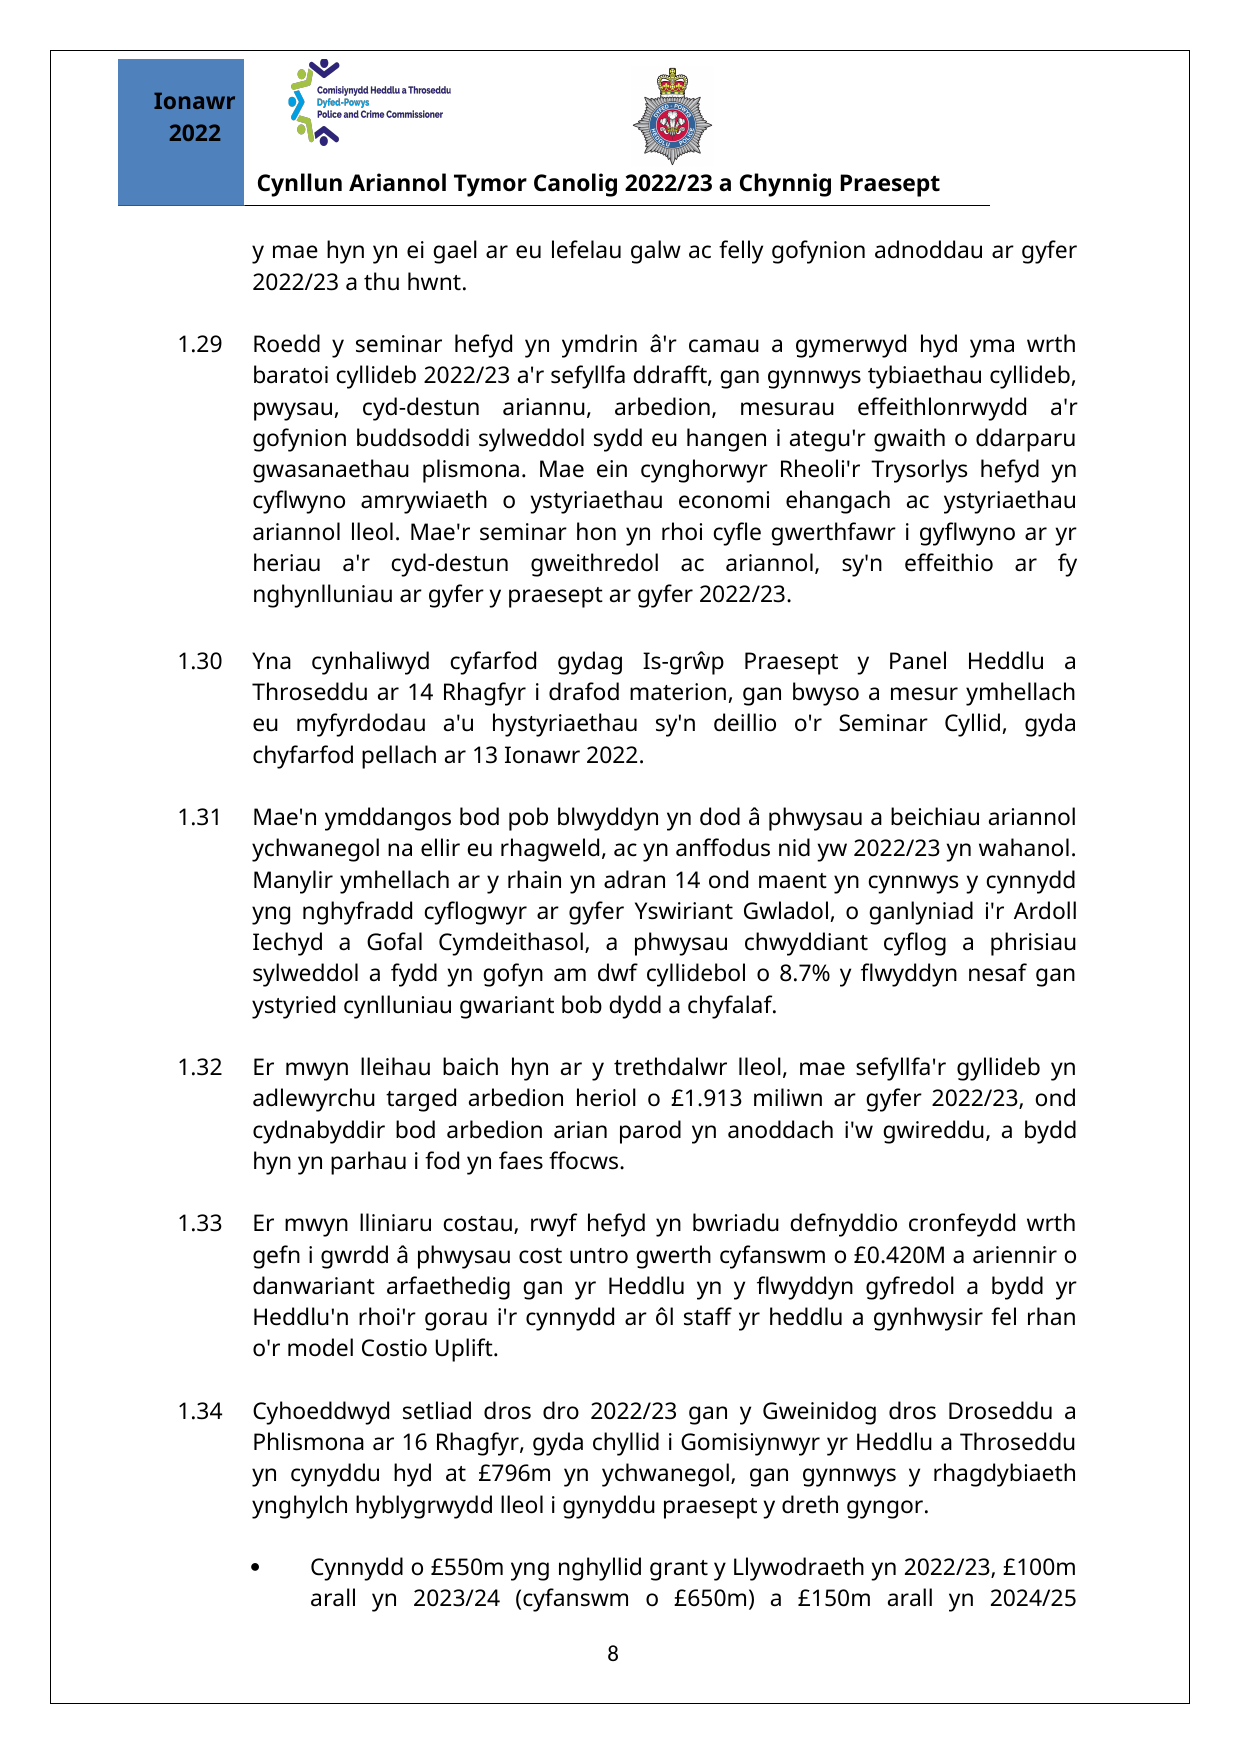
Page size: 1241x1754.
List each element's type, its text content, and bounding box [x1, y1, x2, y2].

list Yna cynhaliwyd cyfarfod gydag Is-grŵp Praesept y Panel Heddlu a Throseddu ar 14 Rhagfyr i drafod materion, gan bwyso a mesur ymhellach eu myfyrdodau a'u hystyriaethau sy'n deillio o'r Seminar Cyllid, gyda chyfarfod pellach ar 13 Ionawr 2022. [177, 645, 1078, 770]
picture [288, 59, 451, 146]
list Cyhoeddwyd setliad dros dro 2022/23 gan y Gweinidog dros Droseddu a Phlismona ar 16 Rhagfyr, gyda chyllid i Gomisiynwyr yr Heddlu a Throseddu yn cynyddu hyd at £796m yn ychwanegol, gan gynnwys y rhagdybiaeth ynghylch hyblygrwydd lleol i gynyddu praesept y dreth gyngor. [177, 1395, 1078, 1520]
list Roedd y seminar hefyd yn ymdrin â'r camau a gymerwyd hyd yma wrth baratoi cyllideb 2022/23 a'r sefyllfa ddrafft, gan gynnwys tybiaethau cyllideb, pwysau, cyd-destun ariannu, arbedion, mesurau effeithlonrwydd a'r gofynion buddsoddi sylweddol sydd eu hangen i ategu'r gwaith o ddarparu gwasanaethau plismona. Mae ein cynghorwyr Rheoli'r Trysorlys hefyd yn cyflwyno amrywiaeth o ystyriaethau economi ehangach ac ystyriaethau ariannol lleol. Mae'r seminar hon yn rhoi cyfle gwerthfawr i gyflwyno ar yr heriau a'r cyd-destun gweithredol ac ariannol, sy'n effeithio ar fy nghynlluniau ar gyfer y praesept ar gyfer 2022/23. [177, 328, 1078, 609]
list Er mwyn lleihau baich hyn ar y trethdalwr lleol, mae sefyllfa'r gyllideb yn adlewyrchu targed arbedion heriol o £1.913 miliwn ar gyfer 2022/23, ond cydnabyddir bod arbedion arian parod yn anoddach i'w gwireddu, a bydd hyn yn parhau i fod yn faes ffocws. [177, 1051, 1078, 1176]
list Mae'n ymddangos bod pob blwyddyn yn dod â phwysau a beichiau ariannol ychwanegol na ellir eu rhagweld, ac yn anffodus nid yw 2022/23 yn wahanol. Manylir ymhellach ar y rhain yn adran 14 ond maent yn cynnwys y cynnydd yng nghyfradd cyflogwyr ar gyfer Yswiriant Gwladol, o ganlyniad i'r Ardoll Iechyd a Gofal Cymdeithasol, a phwysau chwyddiant cyflog a phrisiau sylweddol a fydd yn gofyn am dwf cyllidebol o 8.7% y flwyddyn nesaf gan ystyried cynlluniau gwariant bob dydd a chyfalaf. [177, 801, 1078, 1020]
picture [631, 66, 714, 167]
list Er mwyn lliniaru costau, rwyf hefyd yn bwriadu defnyddio cronfeydd wrth gefn i gwrdd â phwysau cost untro gwerth cyfanswm o £0.420M a ariennir o danwariant arfaethedig gan yr Heddlu yn y flwyddyn gyfredol a bydd yr Heddlu'n rhoi'r gorau i'r cynnydd ar ôl staff yr heddlu a gynhwysir fel rhan o'r model Costio Uplift. [177, 1207, 1078, 1363]
